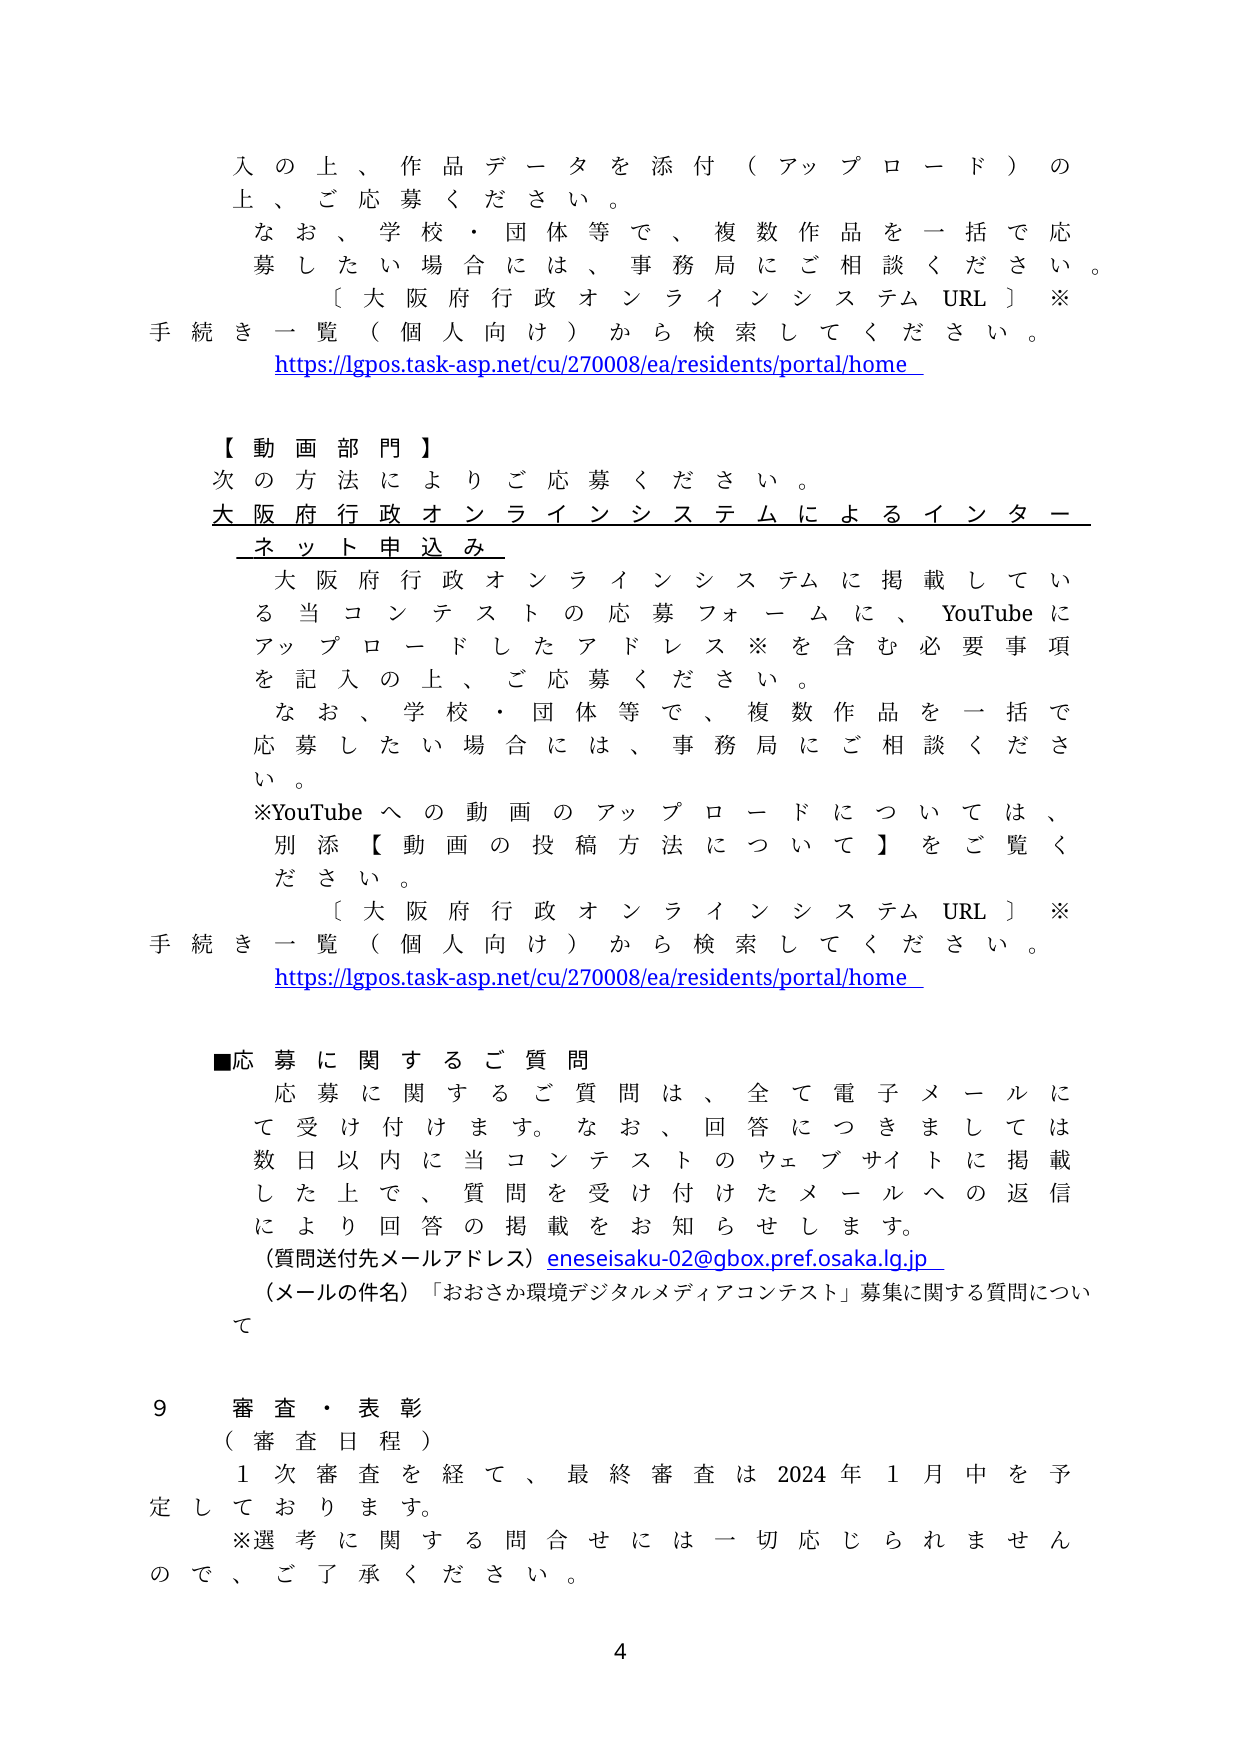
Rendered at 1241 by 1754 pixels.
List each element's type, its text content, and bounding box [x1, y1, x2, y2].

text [221, 148, 1091, 214]
list 大阪府行政オンラインシステムに掲載している当コンテストの応募フォームに、YouTubeにアップロードしたアドレス※を含む必要事項を記入の上、ご応募ください。 [238, 562, 1091, 695]
text （質問送付先メールアドレス）eneseisaku-02@gbox.pref.osaka.lg.jp [221, 1241, 1091, 1274]
text ※選考に関する問合せには一切応じられませんので、ご了承ください。 [149, 1523, 1091, 1589]
text ■応募に関するご質問 [207, 1043, 1091, 1076]
text https://lgpos.task-asp.net/cu/270008/ea/residents/portal/home [149, 960, 1091, 993]
text 次の方法によりご応募ください。 [207, 463, 1091, 496]
text 〔大阪府行政オンラインシステムURL〕※手続き一覧（個人向け）から検索してください。 [149, 281, 1091, 347]
text （審査日程） [149, 1423, 1091, 1457]
text なお、学校・団体等で、複数作品を一括で応募したい場合には、事務局にご相談ください。 [238, 214, 1091, 281]
text １次審査を経て、最終審査は2024年１月中を予定しております。 [149, 1457, 1091, 1523]
text https://lgpos.task-asp.net/cu/270008/ea/residents/portal/home [149, 347, 1091, 380]
text 大阪府行政オンラインシステムによるインターネット申込み [207, 496, 1091, 562]
text 応募に関するご質問は、全て電子メールにて受け付けます。なお、回答につきましては、数日以内に当コンテストのウェブサイトに掲載した上で、質問を受け付けたメールへの返信により回答の掲載をお知らせします。 [236, 1076, 1091, 1241]
text ※YouTubeへの動画のアップロードについては、別添【動画の投稿方法について】をご覧ください。 [249, 794, 1091, 893]
text （メールの件名）「おおさか環境デジタルメディアコンテスト」募集に関する質問について [221, 1274, 1091, 1341]
text 【動画部門】 [207, 430, 1091, 463]
list なお、学校・団体等で、複数作品を一括で応募したい場合には、事務局にご相談ください。 [238, 695, 1091, 794]
text ９ 審査・表彰 [149, 1390, 1091, 1423]
text 〔大阪府行政オンラインシステムURL〕※手続き一覧（個人向け）から検索してください。 [149, 893, 1091, 960]
